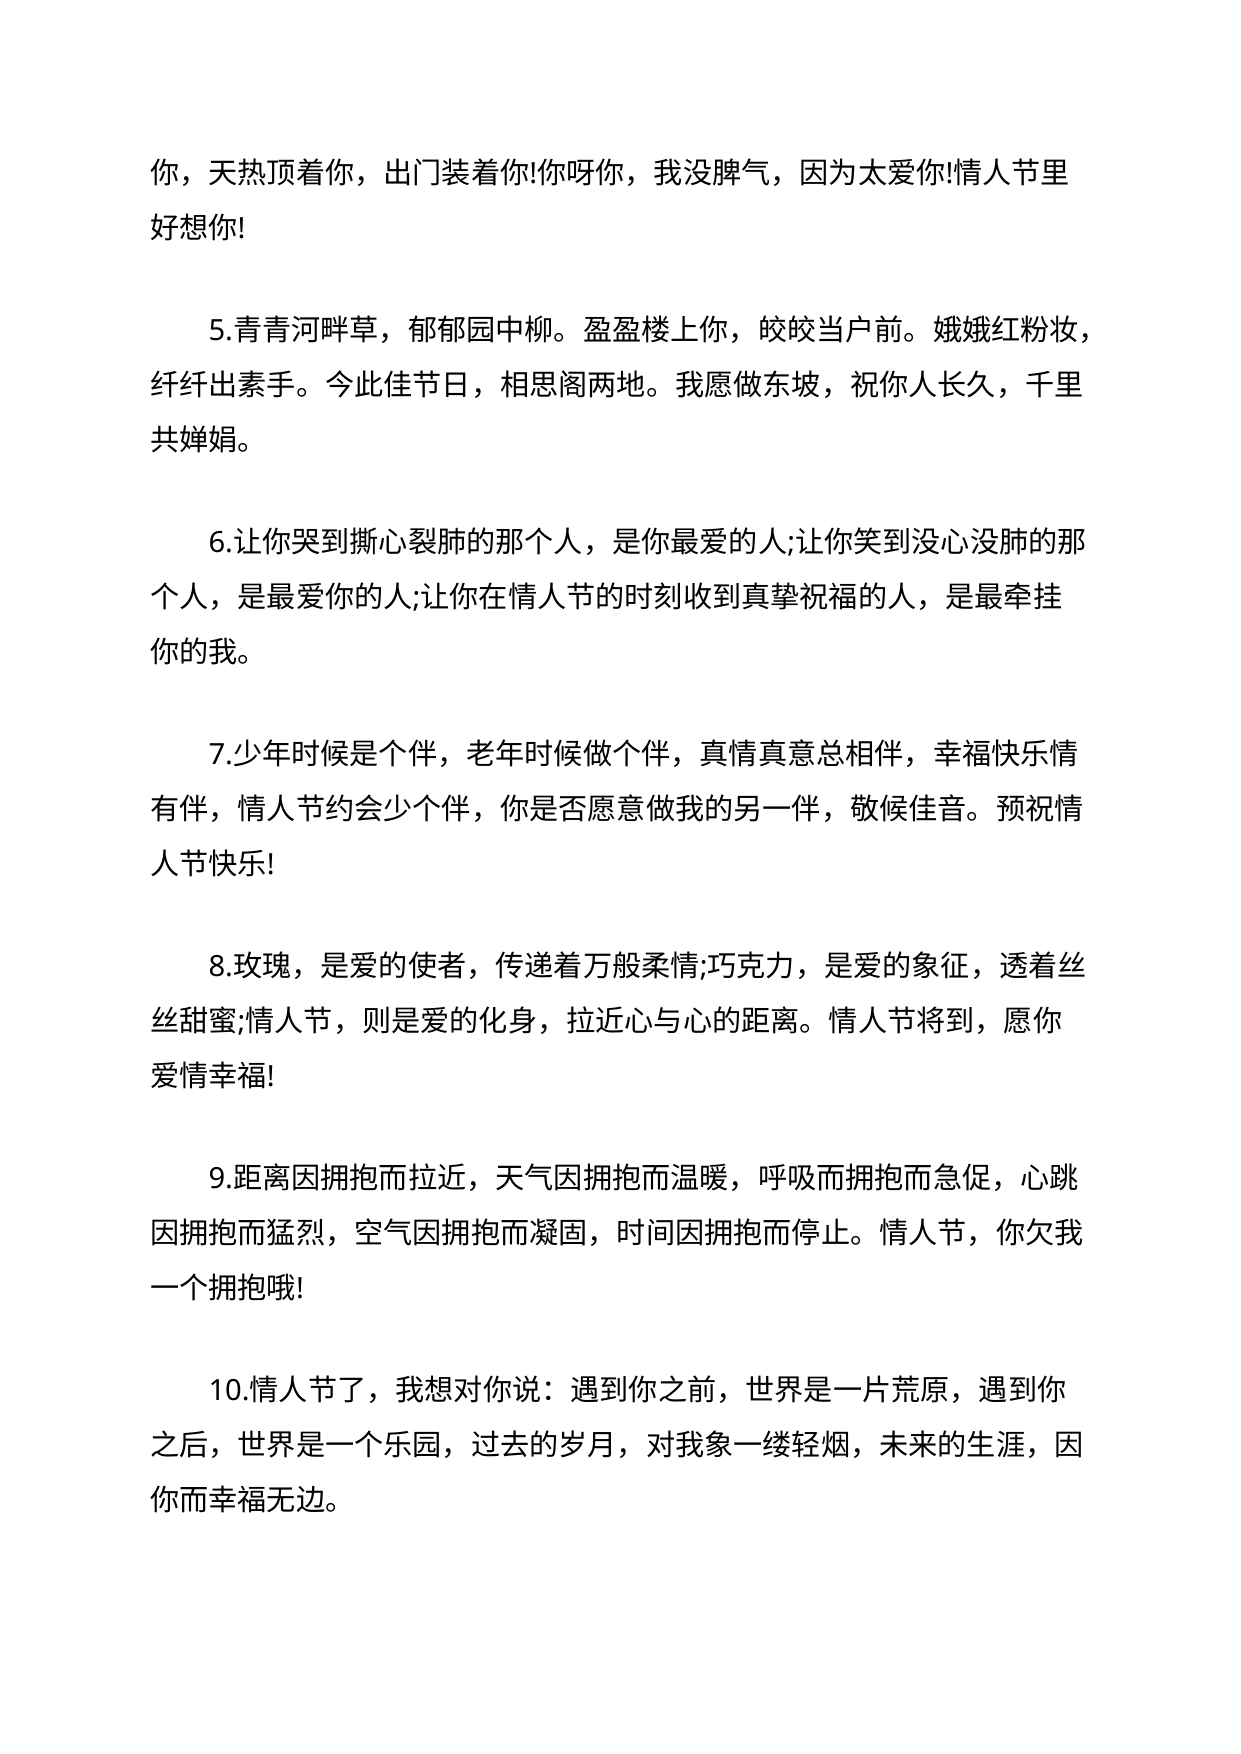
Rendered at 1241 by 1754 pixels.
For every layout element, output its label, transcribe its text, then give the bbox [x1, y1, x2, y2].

text 8.玫瑰，是爱的使者，传递着万般柔情;巧克力，是爱的象征，透着丝丝甜蜜;情人节，则是爱的化身，拉近心与心的距离。情人节将到，愿你爱情幸福! [150, 942, 1090, 1095]
text 10.情人节了，我想对你说：遇到你之前，世界是一片荒原，遇到你之后，世界是一个乐园，过去的岁月，对我象一缕轻烟，未来的生涯，因你而幸福无边。 [150, 1366, 1090, 1518]
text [150, 150, 1090, 247]
text 5.青青河畔草，郁郁园中柳。盈盈楼上你，皎皎当户前。娥娥红粉妆，纤纤出素手。今此佳节日，相思阁两地。我愿做东坡，祝你人长久，千里共婵娟。 [150, 307, 1090, 459]
text 9.距离因拥抱而拉近，天气因拥抱而温暖，呼吸而拥抱而急促，心跳因拥抱而猛烈，空气因拥抱而凝固，时间因拥抱而停止。情人节，你欠我一个拥抱哦! [150, 1154, 1090, 1307]
text 6.让你哭到撕心裂肺的那个人，是你最爱的人;让你笑到没心没肺的那个人，是最爱你的人;让你在情人节的时刻收到真挚祝福的人，是最牵挂你的我。 [150, 519, 1090, 671]
text 7.少年时候是个伴，老年时候做个伴，真情真意总相伴，幸福快乐情有伴，情人节约会少个伴，你是否愿意做我的另一伴，敬候佳音。预祝情人节快乐! [150, 730, 1090, 883]
